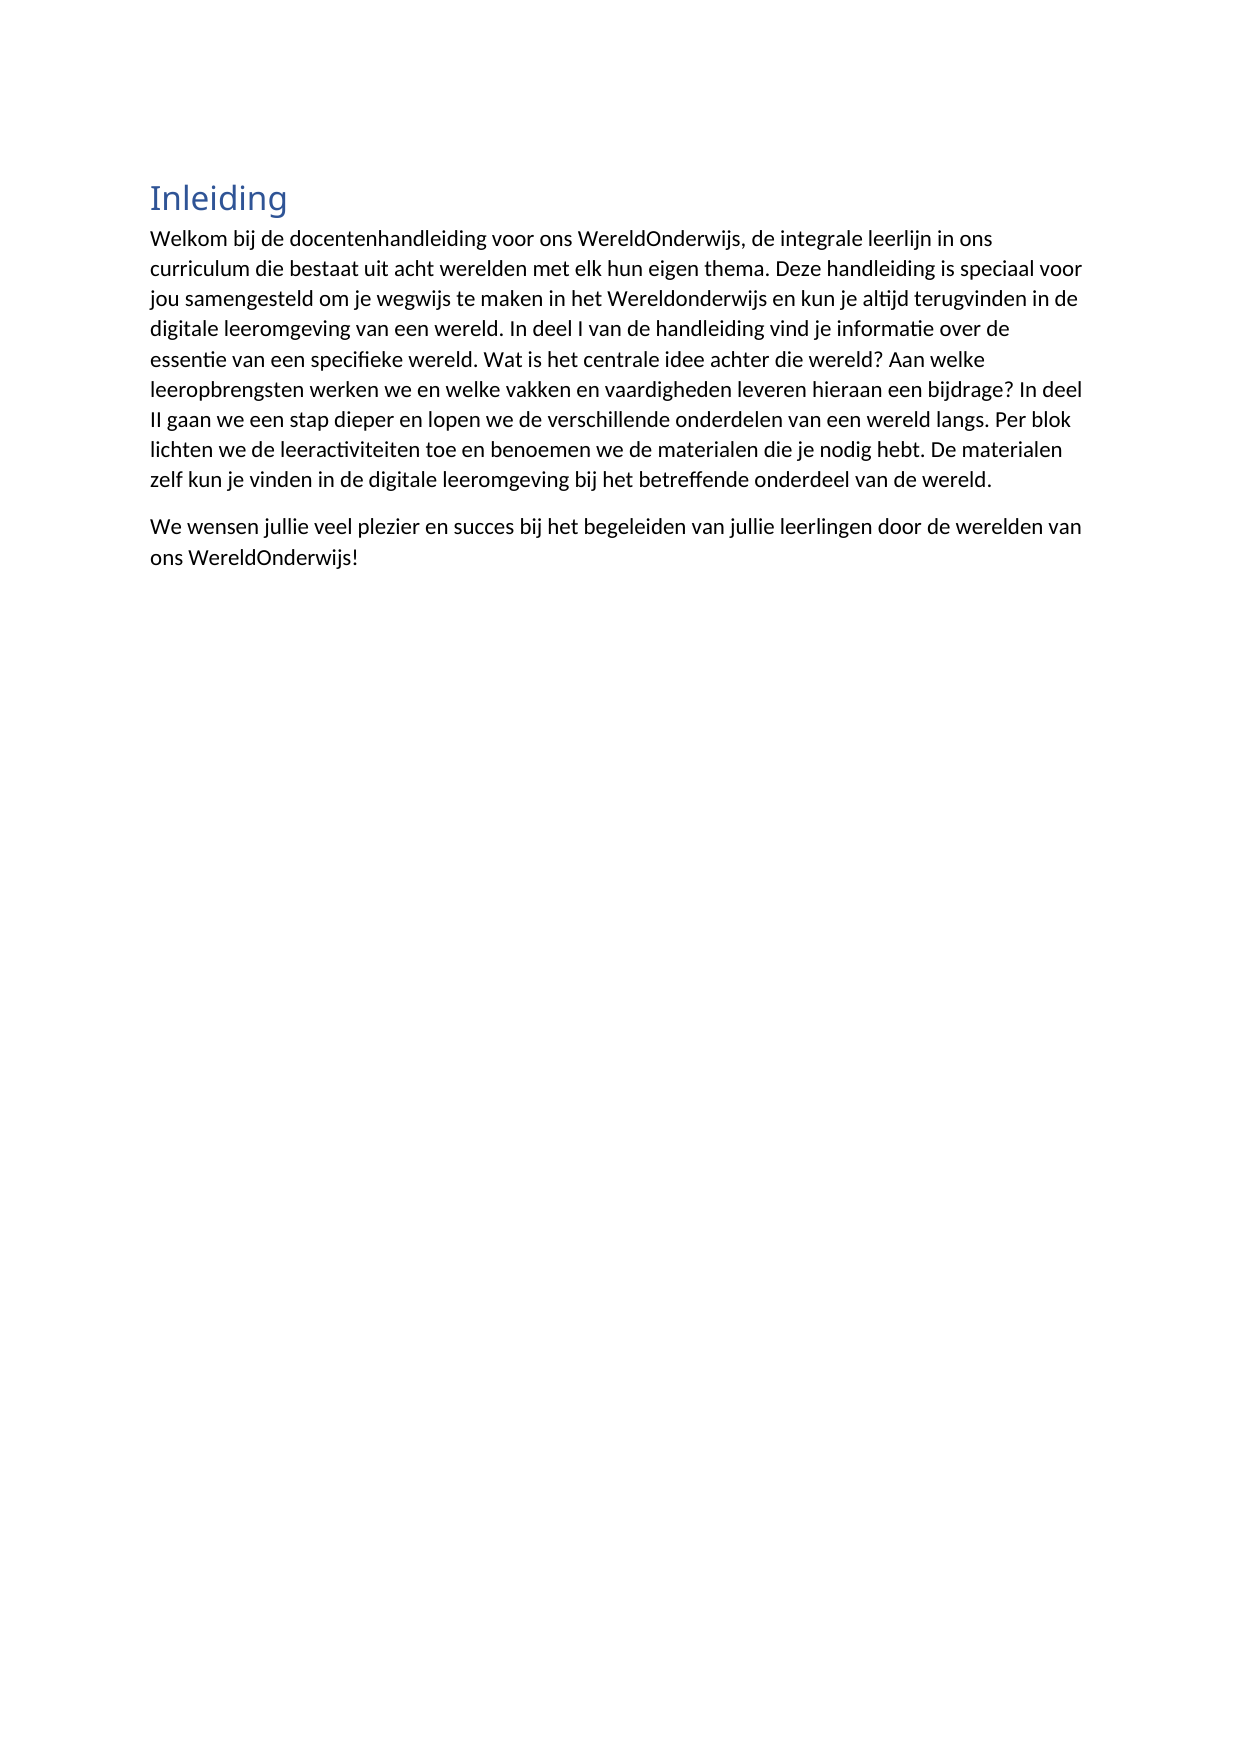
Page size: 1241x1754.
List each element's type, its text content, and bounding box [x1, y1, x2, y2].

text We wensen jullie veel plezier en succes bij het begeleiden van jullie leerlingen door de werelden van ons WereldOnderwijs! [150, 512, 1090, 571]
text Welkom bij de docentenhandleiding voor ons WereldOnderwijs, de integrale leerlijn in ons curriculum die bestaat uit acht werelden met elk hun eigen thema. Deze handleiding is speciaal voor jou samengesteld om je wegwijs te maken in het Wereldonderwijs en kun je altijd terugvinden in de digitale leeromgeving van een wereld. In deel I van de handleiding vind je informatie over de essentie van een specifieke wereld. Wat is het centrale idee achter die wereld? Aan welke leeropbrengsten werken we en welke vakken en vaardigheden leveren hieraan een bijdrage? In deel II gaan we een stap dieper en lopen we de verschillende onderdelen van een wereld langs. Per blok lichten we de leeractiviteiten toe en benoemen we de materialen die je nodig hebt. De materialen zelf kun je vinden in de digitale leeromgeving bij het betreffende onderdeel van de wereld. [150, 224, 1090, 494]
subtitle Inleiding [150, 175, 1090, 220]
